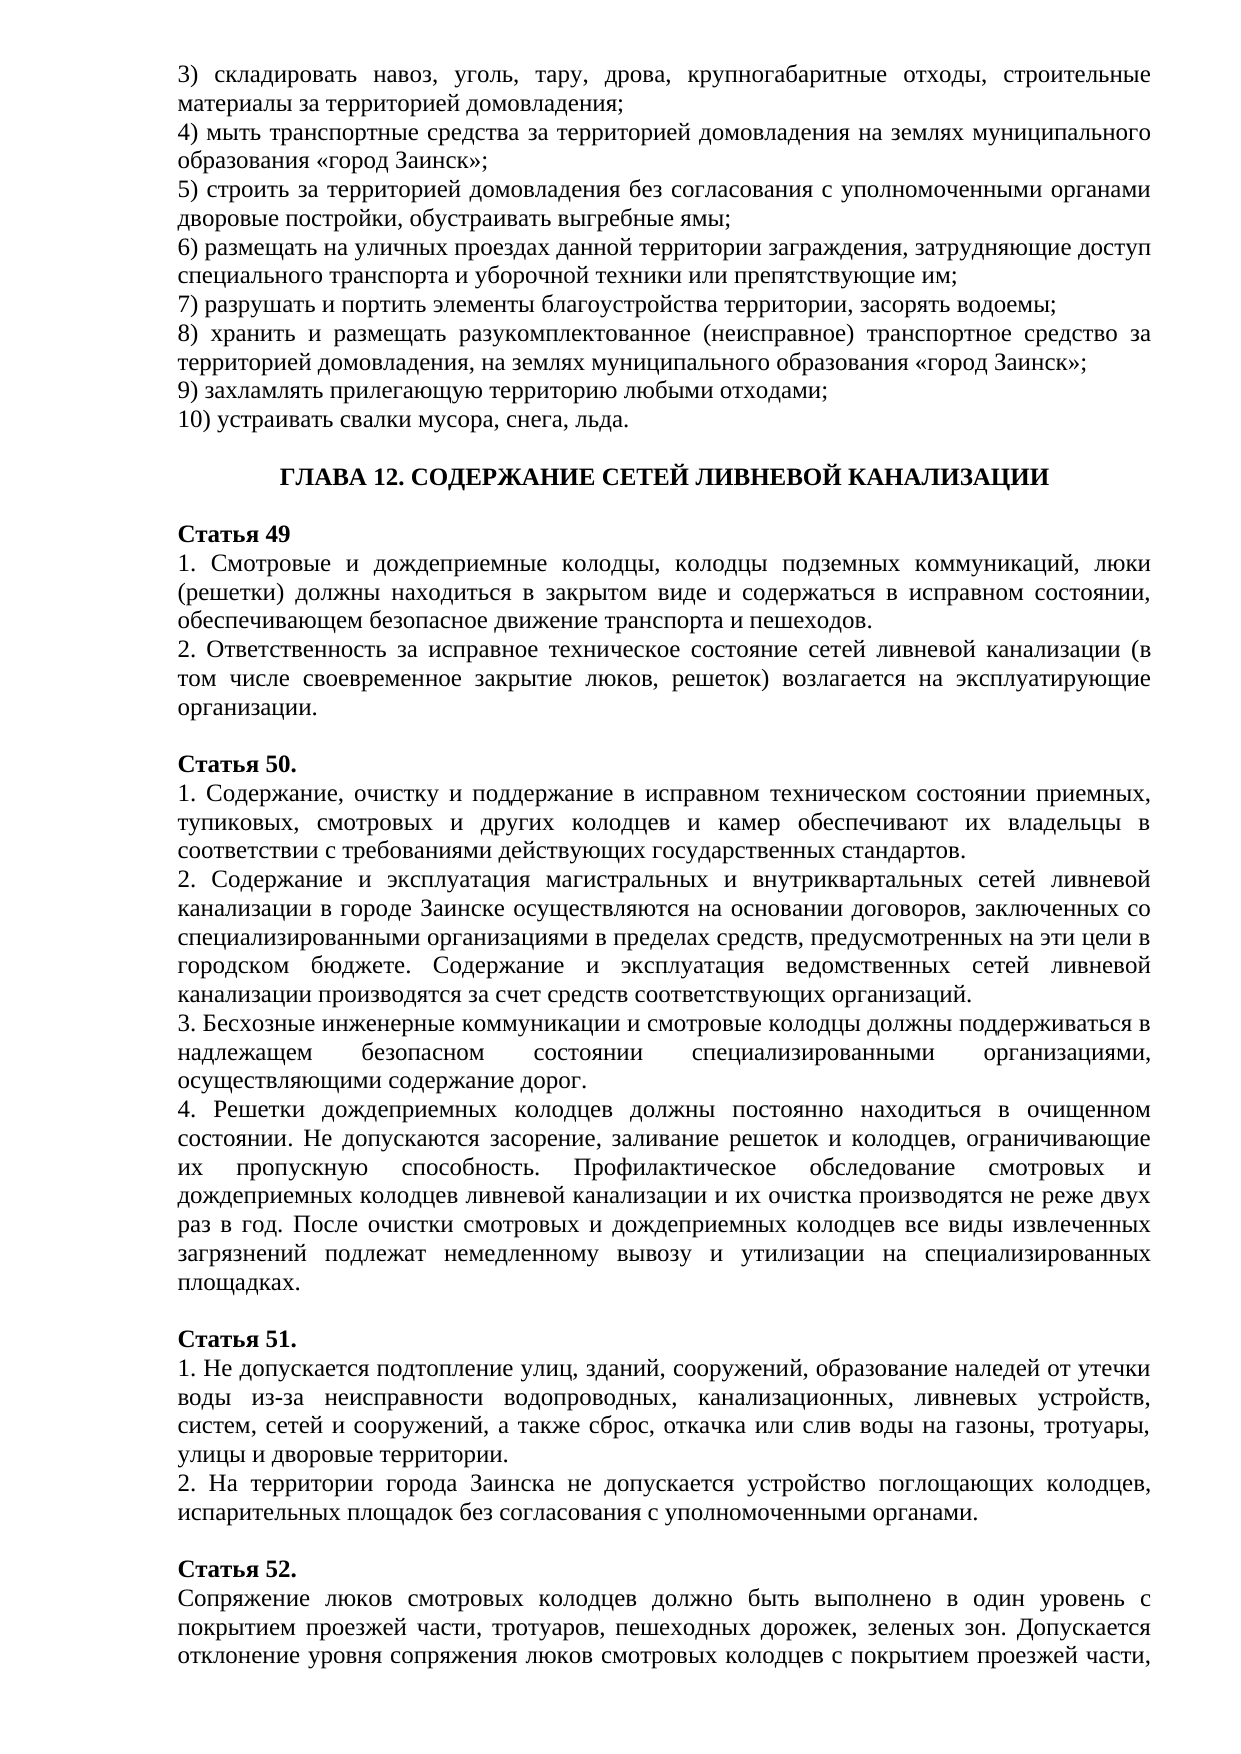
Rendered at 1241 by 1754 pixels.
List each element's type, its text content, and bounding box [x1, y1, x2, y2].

text Статья 51. [177, 1324, 1152, 1353]
text 3) складировать навоз, уголь, тару, дрова, крупногабаритные отходы, строительные материалы за территорией домовладения; [177, 59, 1152, 117]
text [177, 1583, 1152, 1669]
text Статья 52. [177, 1554, 1152, 1583]
text 8) хранить и размещать разукомплектованное (неисправное) транспортное средство за территорией домовладения, на землях муниципального образования «город Заинск»; [177, 318, 1152, 375]
text 6) размещать на уличных проездах данной территории заграждения, затрудняющие доступ специального транспорта и уборочной техники или препятствующие им; [177, 232, 1152, 289]
text 2. Ответственность за исправное техническое состояние сетей ливневой канализации (в том числе своевременное закрытие люков, решеток) возлагается на эксплуатирующие организации. [177, 634, 1152, 720]
text 1. Смотровые и дождеприемные колодцы, колодцы подземных коммуникаций, люки (решетки) должны находиться в закрытом виде и содержаться в исправном состоянии, обеспечивающем безопасное движение транспорта и пешеходов. [177, 548, 1152, 634]
text 3. Бесхозные инженерные коммуникации и смотровые колодцы должны поддерживаться в надлежащем безопасном состоянии специализированными организациями, осуществляющими содержание дорог. [177, 1008, 1152, 1094]
text Статья 50. [177, 749, 1152, 778]
text 7) разрушать и портить элементы благоустройства территории, засорять водоемы; [177, 289, 1152, 318]
text 1. Содержание, очистку и поддержание в исправном техническом состоянии приемных, тупиковых, смотровых и других колодцев и камер обеспечивают их владельцы в соответствии с требованиями действующих государственных стандартов. [177, 778, 1152, 864]
text 2. На территории города Заинска не допускается устройство поглощающих колодцев, испарительных площадок без согласования с уполномоченными органами. [177, 1468, 1152, 1525]
text 2. Содержание и эксплуатация магистральных и внутриквартальных сетей ливневой канализации в городе Заинске осуществляются на основании договоров, заключенных со специализированными организациями в пределах средств, предусмотренных на эти цели в городском бюджете. Содержание и эксплуатация ведомственных сетей ливневой канализации производятся за счет средств соответствующих организаций. [177, 864, 1152, 1008]
text 9) захламлять прилегающую территорию любыми отходами; [177, 375, 1152, 404]
text 10) устраивать свалки мусора, снега, льда. [177, 404, 1152, 433]
text 1. Не допускается подтопление улиц, зданий, сооружений, образование наледей от утечки воды из-за неисправности водопроводных, канализационных, ливневых устройств, систем, сетей и сооружений, а также сброс, откачка или слив воды на газоны, тротуары, улицы и дворовые территории. [177, 1353, 1152, 1468]
text 4. Решетки дождеприемных колодцев должны постоянно находиться в очищенном состоянии. Не допускаются засорение, заливание решеток и колодцев, ограничивающие их пропускную способность. Профилактическое обследование смотровых и дождеприемных колодцев ливневой канализации и их очистка производятся не реже двух раз в год. После очистки смотровых и дождеприемных колодцев все виды извлеченных загрязнений подлежат немедленному вывозу и утилизации на специализированных площадках. [177, 1094, 1152, 1295]
text 4) мыть транспортные средства за территорией домовладения на землях муниципального образования «город Заинск»; [177, 117, 1152, 174]
text Статья 49 [177, 519, 1152, 548]
text 5) строить за территорией домовладения без согласования с уполномоченными органами дворовые постройки, обустраивать выгребные ямы; [177, 174, 1152, 232]
text ГЛАВА 12. СОДЕРЖАНИЕ СЕТЕЙ ЛИВНЕВОЙ КАНАЛИЗАЦИИ [177, 462, 1152, 490]
